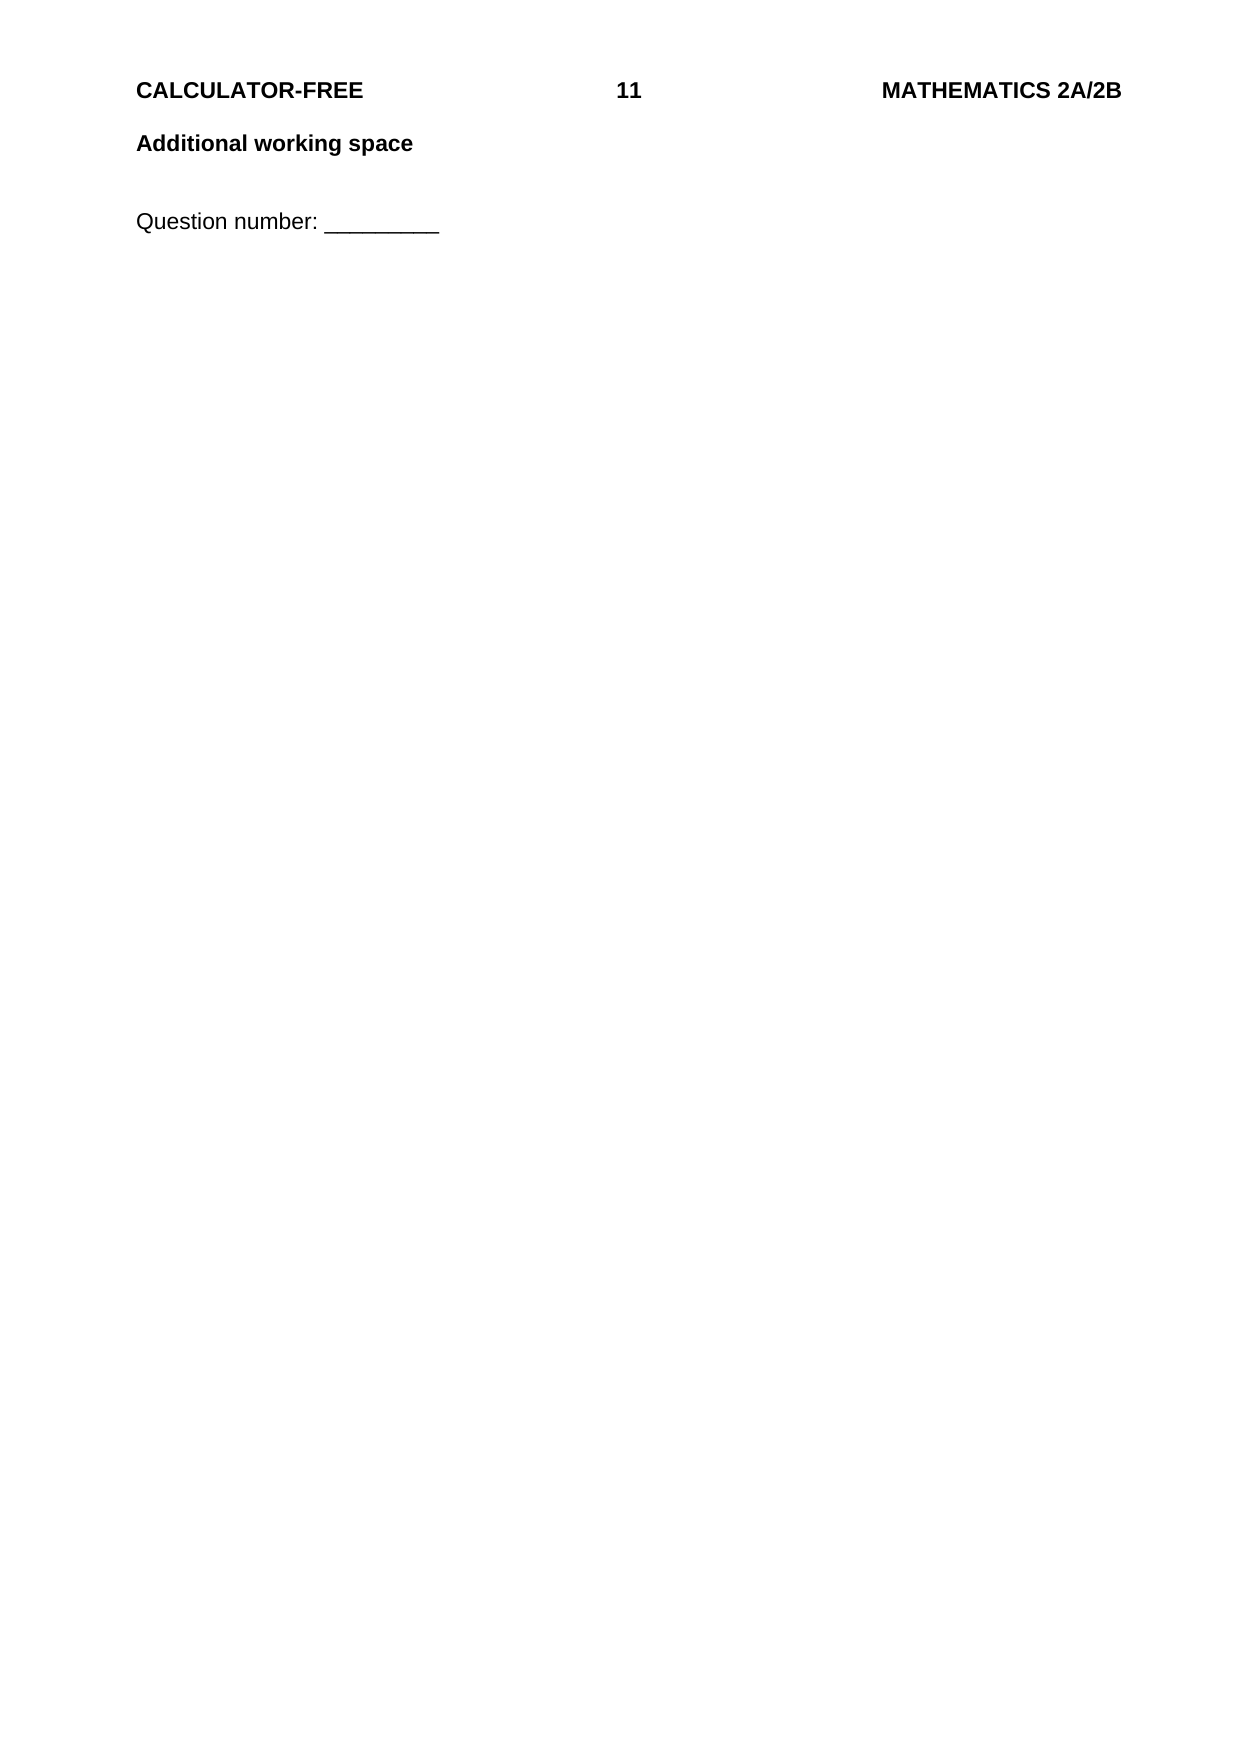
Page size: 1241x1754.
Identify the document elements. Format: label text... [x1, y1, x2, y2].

text Question number: _________ [136, 208, 1122, 234]
text Additional working space [136, 130, 1122, 156]
